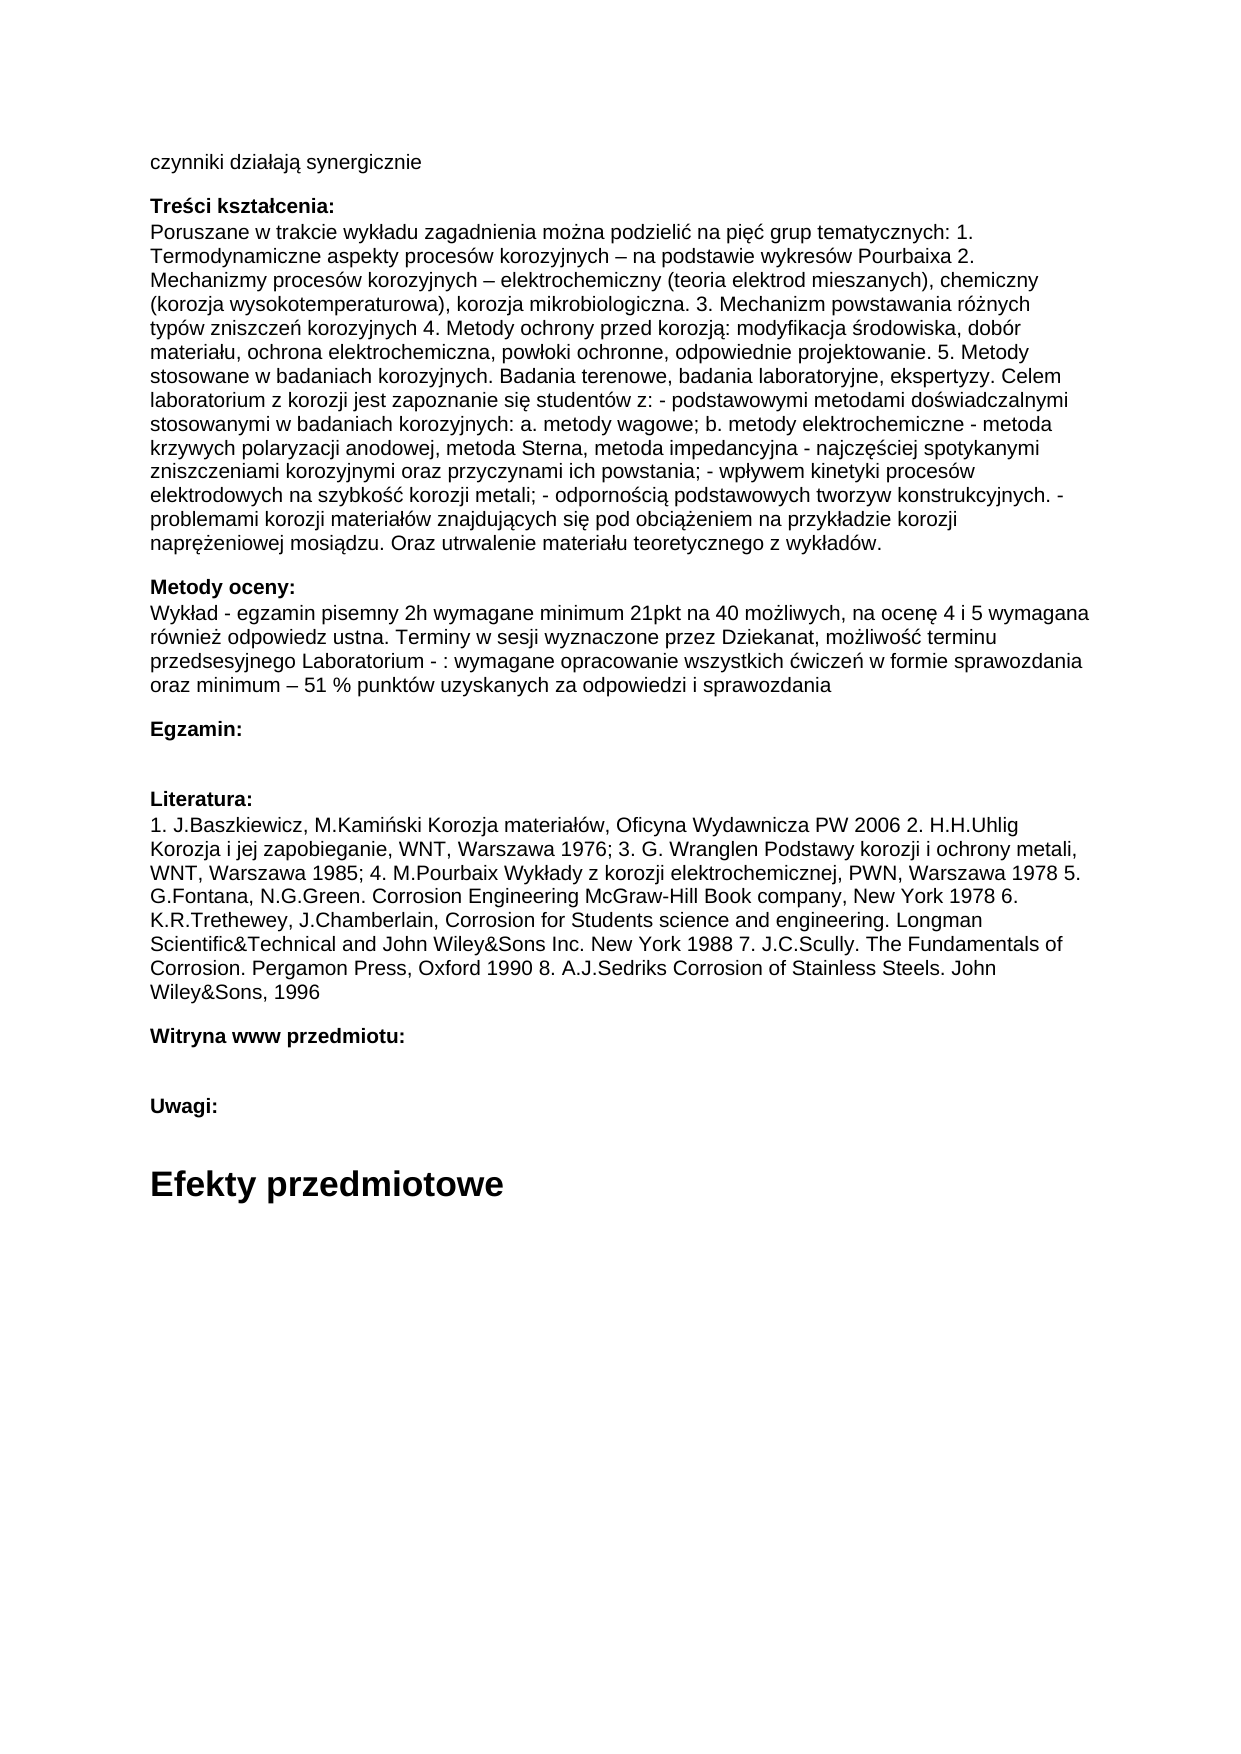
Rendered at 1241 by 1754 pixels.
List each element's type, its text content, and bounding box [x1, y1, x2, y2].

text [150, 150, 1090, 174]
text Literatura: [150, 786, 1090, 810]
text Uwagi: [150, 1094, 1090, 1118]
subtitle Efekty przedmiotowe [150, 1163, 1090, 1204]
text Treści kształcenia: [150, 194, 1090, 218]
text Poruszane w trakcie wykładu zagadnienia można podzielić na pięć grup tematycznych: 1. Termodynamiczne aspekty procesów korozyjnych – na podstawie wykresów Pourbaixa 2. Mechanizmy procesów korozyjnych – elektrochemiczny (teoria elektrod mieszanych), chemiczny (korozja wysokotemperaturowa), korozja mikrobiologiczna. 3. Mechanizm powstawania różnych typów zniszczeń korozyjnych 4. Metody ochrony przed korozją: modyfikacja środowiska, dobór materiału, ochrona elektrochemiczna, powłoki ochronne, odpowiednie projektowanie. 5. Metody stosowane w badaniach korozyjnych. Badania terenowe, badania laboratoryjne, ekspertyzy. Celem laboratorium z korozji jest zapoznanie się studentów z: - podstawowymi metodami doświadczalnymi stosowanymi w badaniach korozyjnych: a. metody wagowe; b. metody elektrochemiczne - metoda krzywych polaryzacji anodowej, metoda Sterna, metoda impedancyjna - najczęściej spotykanymi zniszczeniami korozyjnymi oraz przyczynami ich powstania; - wpływem kinetyki procesów elektrodowych na szybkość korozji metali; - odpornością podstawowych tworzyw konstrukcyjnych. - problemami korozji materiałów znajdujących się pod obciążeniem na przykładzie korozji naprężeniowej mosiądzu. Oraz utrwalenie materiału teoretycznego z wykładów. [150, 220, 1090, 555]
text Witryna www przedmiotu: [150, 1024, 1090, 1048]
text Metody oceny: [150, 575, 1090, 599]
text Wykład - egzamin pisemny 2h wymagane minimum 21pkt na 40 możliwych, na ocenę 4 i 5 wymagana również odpowiedz ustna. Terminy w sesji wyznaczone przez Dziekanat, możliwość terminu przedsesyjnego Laboratorium - : wymagane opracowanie wszystkich ćwiczeń w formie sprawozdania oraz minimum – 51 % punktów uzyskanych za odpowiedzi i sprawozdania [150, 601, 1090, 697]
text Egzamin: [150, 717, 1090, 741]
text 1. J.Baszkiewicz, M.Kamiński Korozja materiałów, Oficyna Wydawnicza PW 2006 2. H.H.Uhlig Korozja i jej zapobieganie, WNT, Warszawa 1976; 3. G. Wranglen Podstawy korozji i ochrony metali, WNT, Warszawa 1985; 4. M.Pourbaix Wykłady z korozji elektrochemicznej, PWN, Warszawa 1978 5. G.Fontana, N.G.Green. Corrosion Engineering McGraw-Hill Book company, New York 1978 6. K.R.Trethewey, J.Chamberlain, Corrosion for Students science and engineering. Longman Scientific&Technical and John Wiley&Sons Inc. New York 1988 7. J.C.Scully. The Fundamentals of Corrosion. Pergamon Press, Oxford 1990 8. A.J.Sedriks Corrosion of Stainless Steels. John Wiley&Sons, 1996 [150, 812, 1090, 1004]
